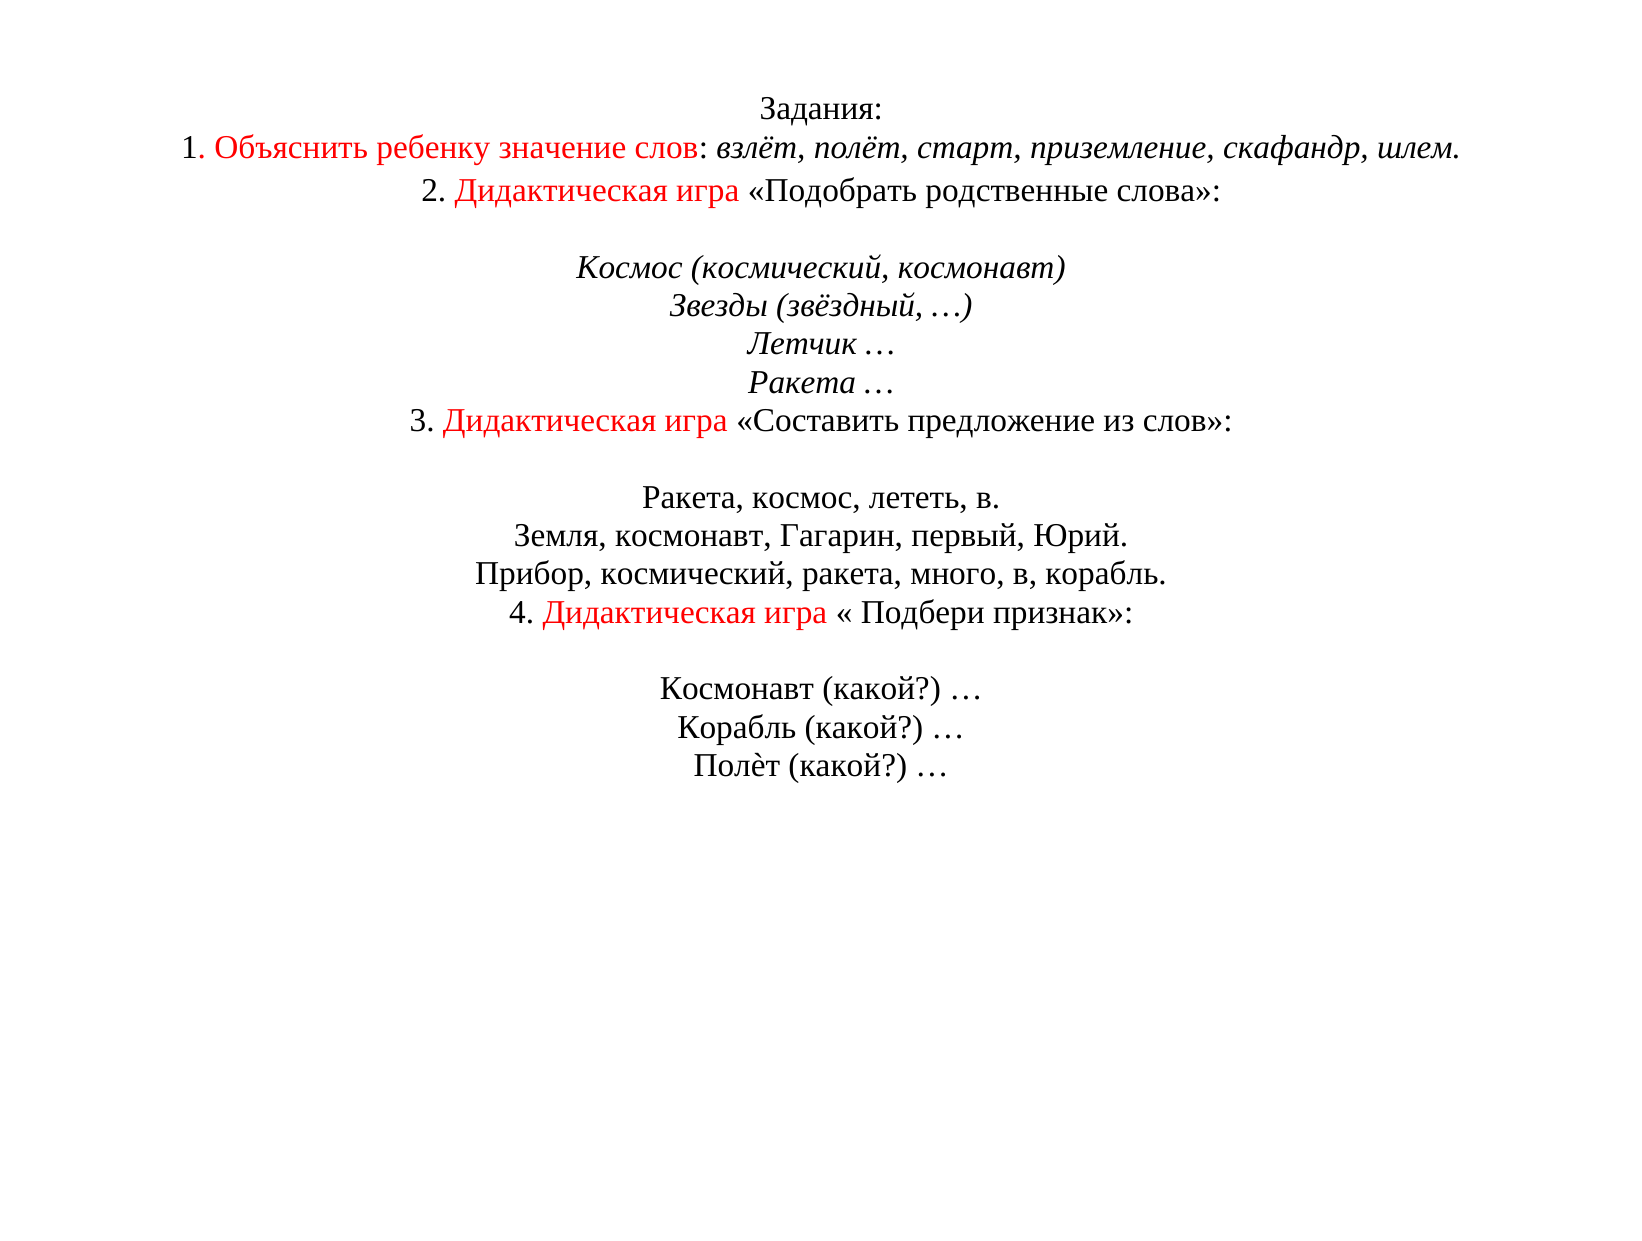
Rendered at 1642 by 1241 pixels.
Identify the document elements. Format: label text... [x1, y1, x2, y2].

text Задания: [118, 89, 1524, 127]
text Полѐт (какой?) … [118, 745, 1524, 783]
text Ракета, космос, лететь, в. [118, 477, 1524, 515]
text 3. Дидактическая игра «Составить предложение из слов»: [118, 400, 1524, 438]
text Космос (космический, космонавт) [118, 247, 1524, 285]
text Космонавт (какой?) … [118, 668, 1524, 707]
text Летчик … [118, 323, 1524, 362]
text Ракета … [118, 362, 1524, 400]
text 1. Объяснить ребенку значение слов: взлёт, полёт, старт, приземление, скафандр, шлем. [118, 127, 1524, 165]
text Земля, космонавт, Гагарин, первый, Юрий. [118, 515, 1524, 553]
text Звезды (звёздный, …) [118, 285, 1524, 323]
text 4. Дидактическая игра « Подбери признак»: [118, 592, 1524, 630]
text Прибор, космический, ракета, много, в, корабль. [118, 553, 1524, 592]
text Корабль (какой?) … [118, 707, 1524, 745]
text 2. Дидактическая игра «Подобрать родственные слова»: [118, 170, 1524, 208]
